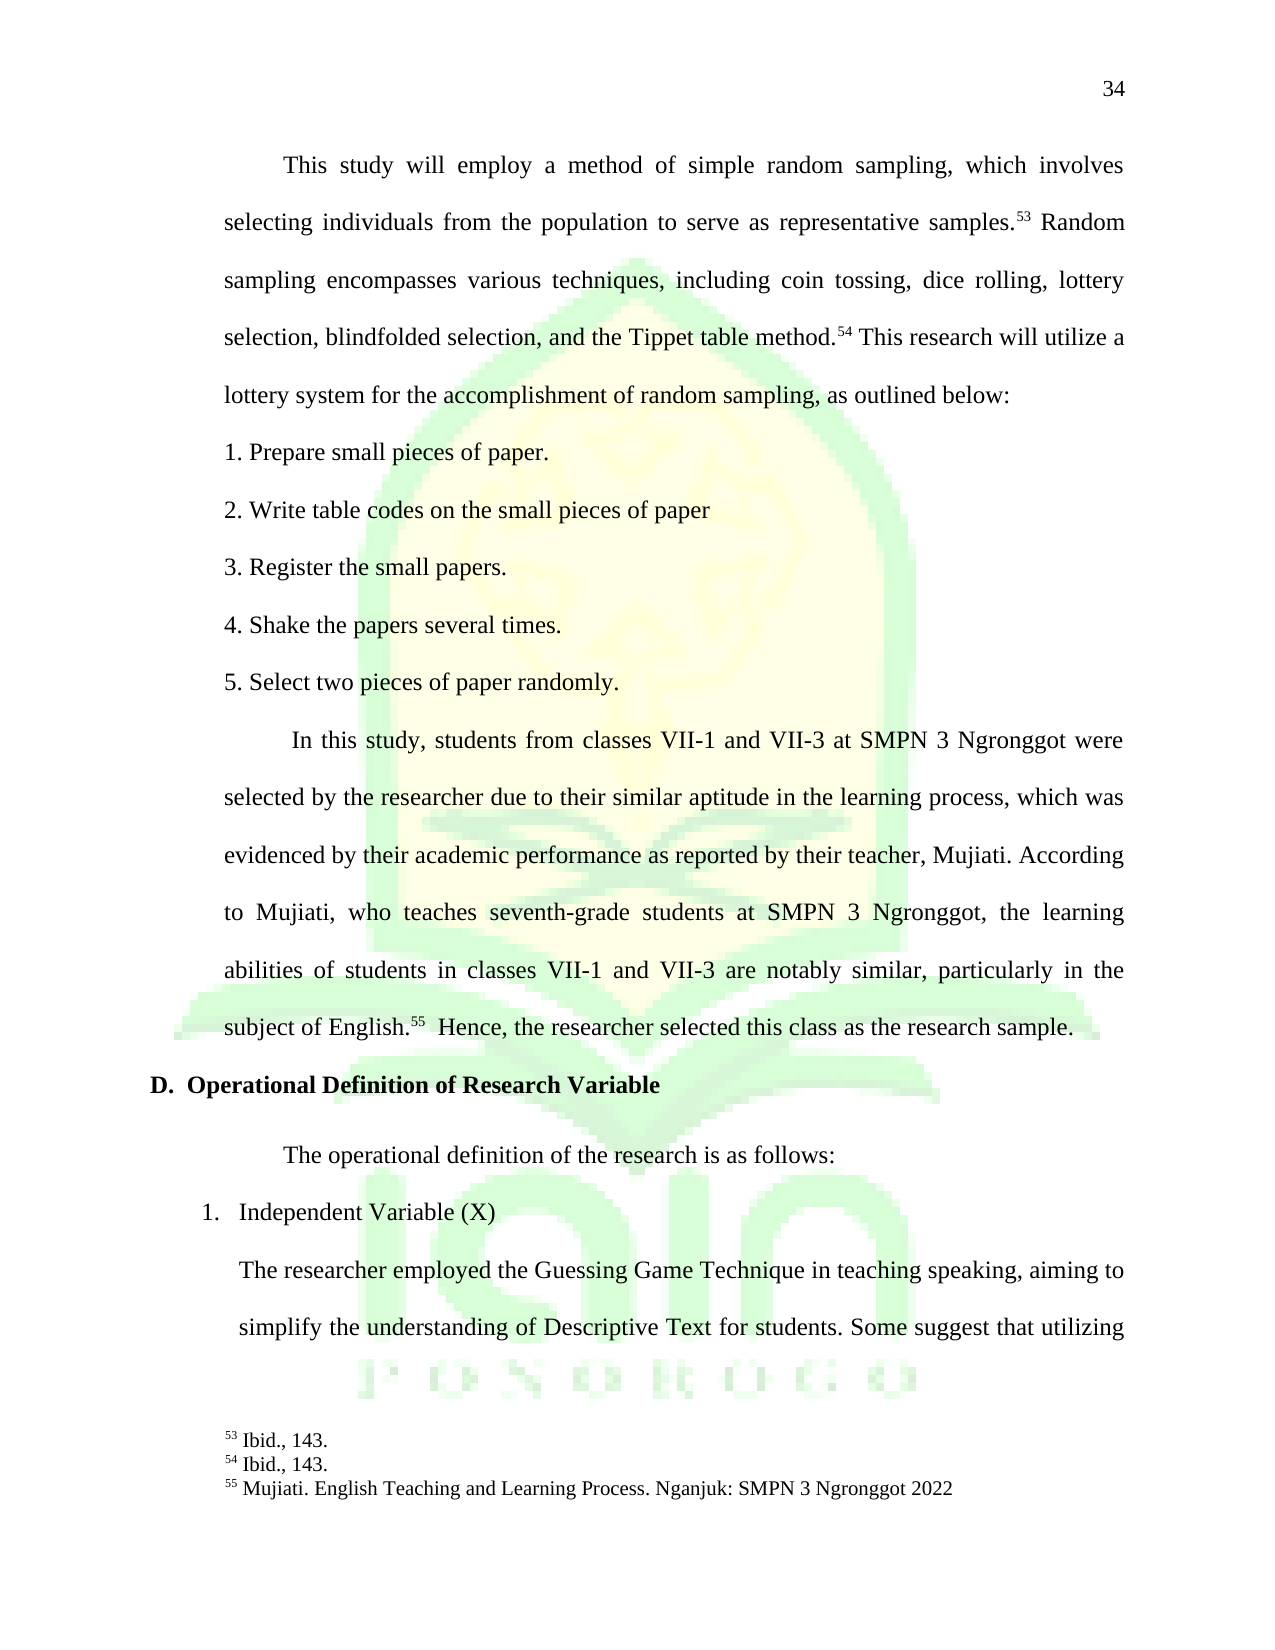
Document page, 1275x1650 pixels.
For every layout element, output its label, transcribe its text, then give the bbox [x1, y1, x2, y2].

list In this study, students from classes VII-1 and VII-3 at SMPN 3 Ngronggot were selected by the researcher due to their similar aptitude in the learning process, which was evidenced by their academic performance as reported by their teacher, Mujiati. According to Mujiati, who teaches seventh-grade students at SMPN 3 Ngronggot, the learning abilities of students in classes VII-1 and VII-3 are notably similar, particularly in the subject of English. Hence, the researcher selected this class as the research sample. [224, 725, 1125, 1041]
list 3. Register the small papers. [224, 552, 1125, 581]
list 1. Prepare small pieces of paper. [224, 437, 1125, 466]
list The operational definition of the research is as follows: [224, 1140, 1125, 1169]
list This study will employ a method of simple random sampling, which involves selecting individuals from the population to serve as representative samples. Random sampling encompasses various techniques, including coin tossing, dice rolling, lottery selection, blindfolded selection, and the Tippet table method. This research will utilize a lottery system for the accomplishment of random sampling, as outlined below: [224, 150, 1125, 409]
list 4. Shake the papers several times. [224, 610, 1125, 639]
list 5. Select two pieces of paper randomly. [224, 667, 1125, 696]
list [239, 1255, 1125, 1341]
list Independent Variable (X) [201, 1197, 1125, 1226]
list 2. Write table codes on the small pieces of paper [224, 495, 1125, 524]
subtitle D. Operational Definition of Research Variable [150, 1070, 1125, 1099]
